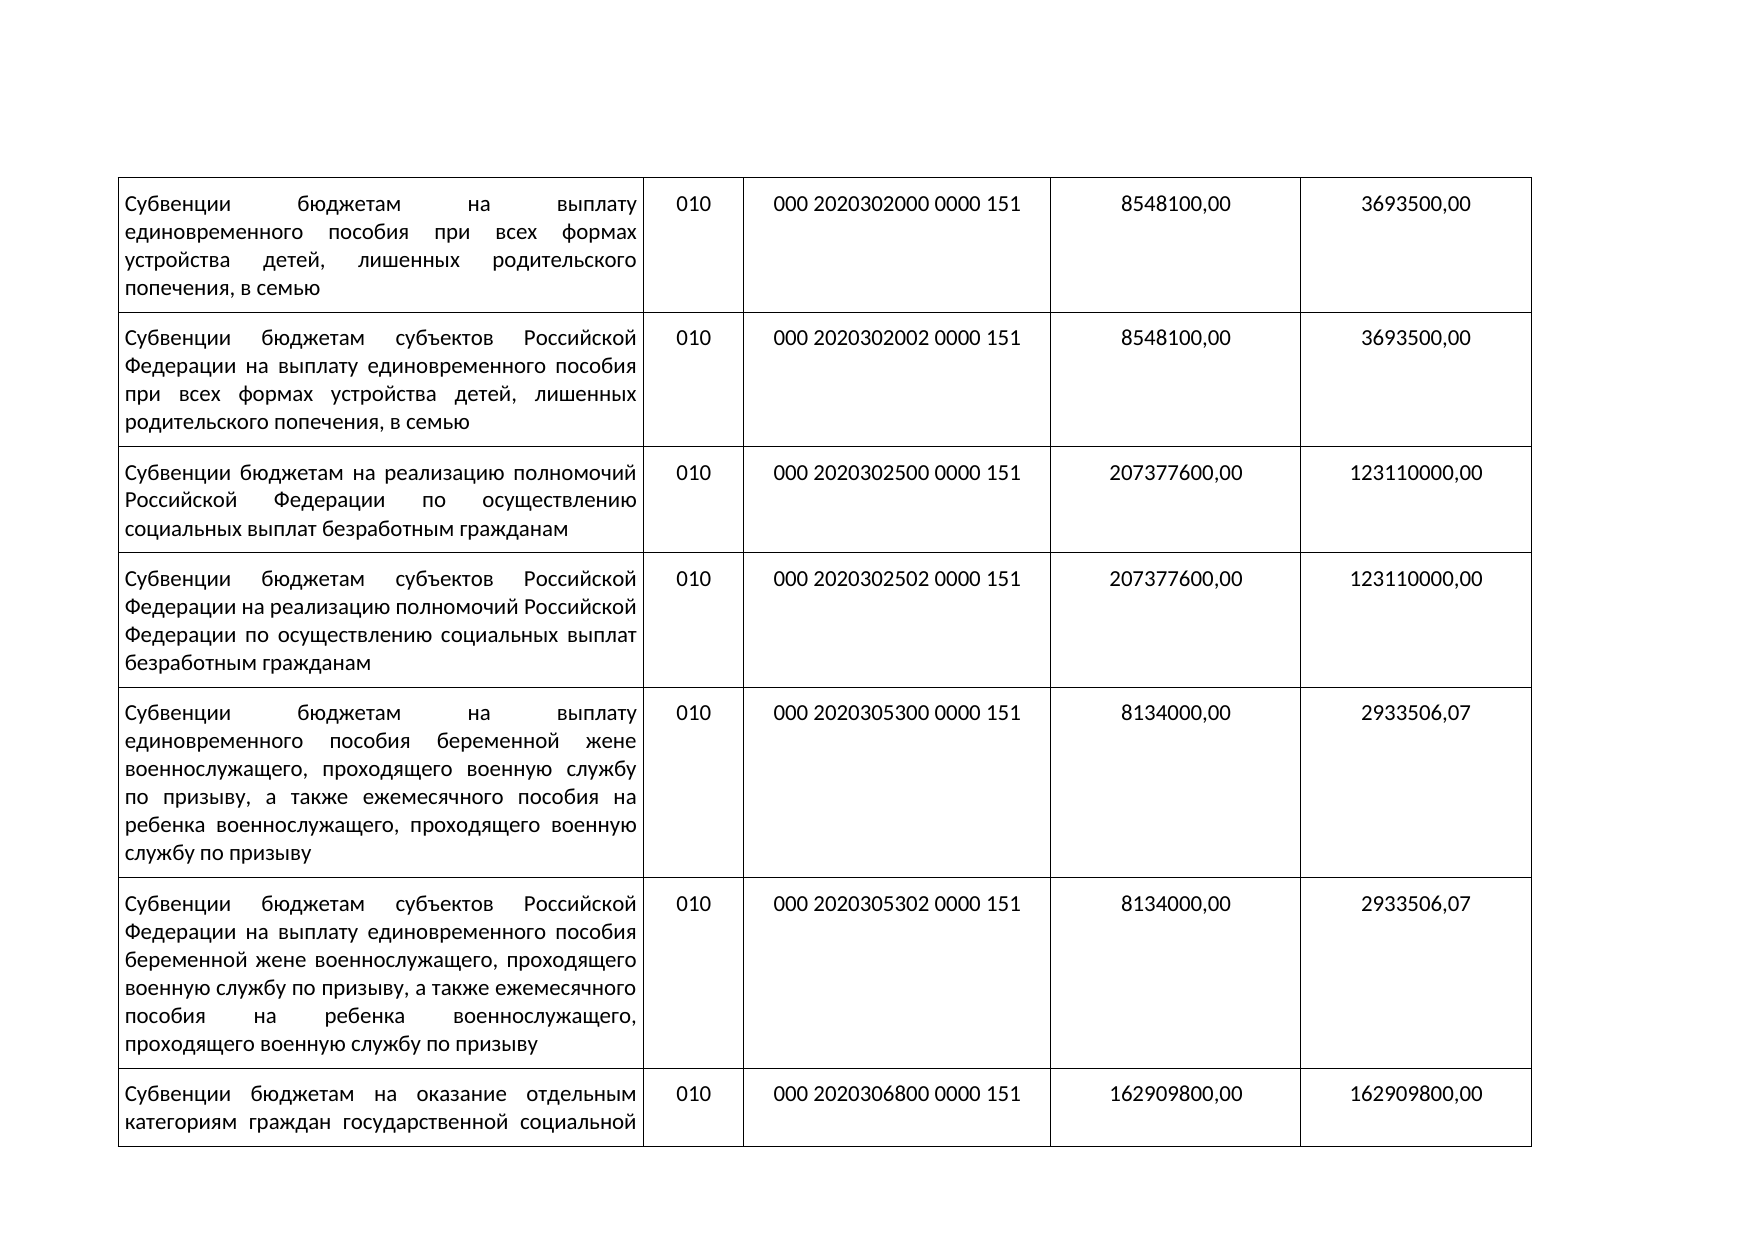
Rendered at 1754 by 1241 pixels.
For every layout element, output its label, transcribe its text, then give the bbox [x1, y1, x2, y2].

table_cell 123110000,00 [1301, 447, 1531, 552]
table_cell 000 2020305302 0000 151 [744, 878, 1050, 1067]
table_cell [744, 1069, 1050, 1146]
table_cell Субвенции бюджетам на реализацию полномочий Российской Федерации по осуществлению социальных выплат безработным гражданам [119, 447, 643, 552]
table_cell 000 2020302002 0000 151 [744, 313, 1050, 446]
table_cell 2933506,07 [1301, 688, 1531, 877]
table_cell 123110000,00 [1301, 553, 1531, 687]
table_cell Субвенции бюджетам субъектов Российской Федерации на реализацию полномочий Российской Федерации по осуществлению социальных выплат безработным гражданам [119, 553, 643, 687]
table_cell 010 [644, 1069, 743, 1146]
table_cell 000 2020302000 0000 151 [744, 178, 1050, 312]
table_cell 010 [644, 447, 743, 552]
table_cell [119, 1069, 643, 1146]
table_cell Субвенции бюджетам на выплату единовременного пособия беременной жене военнослужащего, проходящего военную службу по призыву, а также ежемесячного пособия на ребенка военнослужащего, проходящего военную службу по призыву [119, 688, 643, 877]
table_cell 000 2020302502 0000 151 [744, 553, 1050, 687]
table_cell Субвенции бюджетам субъектов Российской Федерации на выплату единовременного пособия при всех формах устройства детей, лишенных родительского попечения, в семью [119, 313, 643, 446]
table_cell 010 [644, 553, 743, 687]
table_cell 8548100,00 [1051, 313, 1300, 446]
table_cell 207377600,00 [1051, 553, 1300, 687]
table_cell 162909800,00 [1301, 1069, 1531, 1146]
table_cell Субвенции бюджетам на выплату единовременного пособия при всех формах устройства детей, лишенных родительского попечения, в семью [119, 178, 643, 312]
table_cell 8134000,00 [1051, 878, 1300, 1067]
table_cell 3693500,00 [1301, 178, 1531, 312]
table_cell 010 [644, 313, 743, 446]
table_cell 2933506,07 [1301, 878, 1531, 1067]
table_cell 162909800,00 [1051, 1069, 1300, 1146]
table_cell 000 2020302500 0000 151 [744, 447, 1050, 552]
table_cell 8134000,00 [1051, 688, 1300, 877]
table_cell 010 [644, 178, 743, 312]
table_cell 3693500,00 [1301, 313, 1531, 446]
table_cell 010 [644, 878, 743, 1067]
table_cell Субвенции бюджетам субъектов Российской Федерации на выплату единовременного пособия беременной жене военнослужащего, проходящего военную службу по призыву, а также ежемесячного пособия на ребенка военнослужащего, проходящего военную службу по призыву [119, 878, 643, 1067]
table_cell 207377600,00 [1051, 447, 1300, 552]
table_cell 000 2020305300 0000 151 [744, 688, 1050, 877]
table_cell 8548100,00 [1051, 178, 1300, 312]
table_cell 010 [644, 688, 743, 877]
